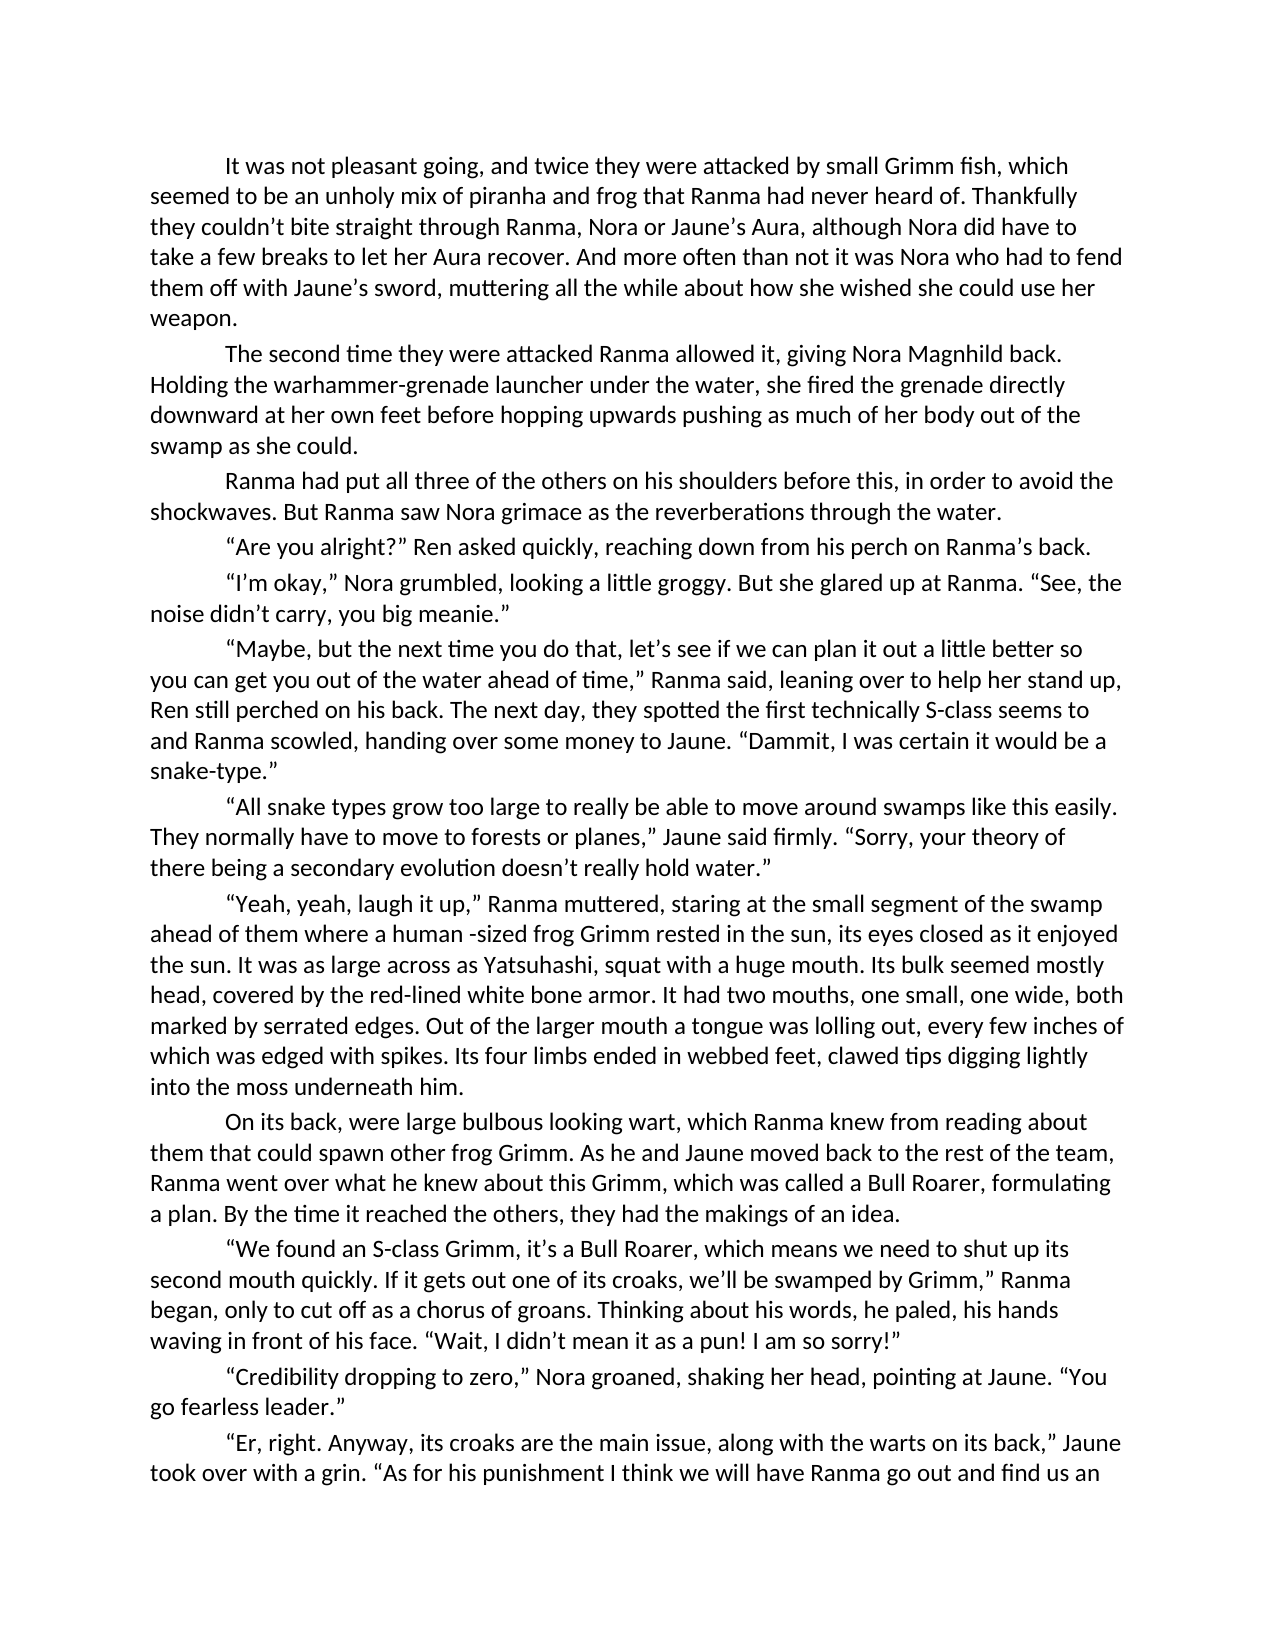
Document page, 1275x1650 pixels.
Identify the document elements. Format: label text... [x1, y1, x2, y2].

text “Credibility dropping to zero,” Nora groaned, shaking her head, pointing at Jaune. “You go fearless leader.” [150, 1361, 1125, 1422]
text “Are you alright?” Ren asked quickly, reaching down from his perch on Ranma’s back. [150, 532, 1125, 562]
text “All snake types grow too large to really be able to move around swamps like this easily. They normally have to move to forests or planes,” Jaune said firmly. “Sorry, your theory of there being a secondary evolution doesn’t really hold water.” [150, 791, 1125, 883]
text “Yeah, yeah, laugh it up,” Ranma muttered, staring at the small segment of the swamp ahead of them where a human -sized frog Grimm rested in the sun, its eyes closed as it enjoyed the sun. It was as large across as Yatsuhashi, squat with a huge mouth. Its bulk seemed mostly head, covered by the red-lined white bone armor. It had two mouths, one small, one wide, both marked by serrated edges. Out of the larger mouth a tongue was lolling out, every few inches of which was edged with spikes. Its four limbs ended in webbed feet, clawed tips digging lightly into the moss underneath him. [150, 888, 1125, 1101]
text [150, 1427, 1125, 1488]
text “Maybe, but the next time you do that, let’s see if we can plan it out a little better so you can get you out of the water ahead of time,” Ranma said, leaning over to help her stand up, Ren still perched on his back. The next day, they spotted the first technically S-class seems to and Ranma scowled, handing over some money to Jaune. “Dammit, I was certain it would be a snake-type.” [150, 633, 1125, 786]
text The second time they were attacked Ranma allowed it, giving Nora Magnhild back. Holding the warhammer-grenade launcher under the water, she fired the grenade directly downward at her own feet before hopping upwards pushing as much of her body out of the swamp as she could. [150, 338, 1125, 460]
text “I’m okay,” Nora grumbled, looking a little groggy. But she glared up at Ranma. “See, the noise didn’t carry, you big meanie.” [150, 567, 1125, 628]
text “We found an S-class Grimm, it’s a Bull Roarer, which means we need to shut up its second mouth quickly. If it gets out one of its croaks, we’ll be swamped by Grimm,” Ranma began, only to cut off as a chorus of groans. Thinking about his words, he paled, his hands waving in front of his face. “Wait, I didn’t mean it as a pun! I am so sorry!” [150, 1234, 1125, 1356]
text On its back, were large bulbous looking wart, which Ranma knew from reading about them that could spawn other frog Grimm. As he and Jaune moved back to the rest of the team, Ranma went over what he knew about this Grimm, which was called a Bull Roarer, formulating a plan. By the time it reached the others, they had the makings of an idea. [150, 1106, 1125, 1228]
text Ranma had put all three of the others on his shoulders before this, in order to avoid the shockwaves. But Ranma saw Nora grimace as the reverberations through the water. [150, 465, 1125, 526]
text It was not pleasant going, and twice they were attacked by small Grimm fish, which seemed to be an unholy mix of piranha and frog that Ranma had never heard of. Thankfully they couldn’t bite straight through Ranma, Nora or Jaune’s Aura, although Nora did have to take a few breaks to let her Aura recover. And more often than not it was Nora who had to fend them off with Jaune’s sword, muttering all the while about how she wished she could use her weapon. [150, 150, 1125, 333]
